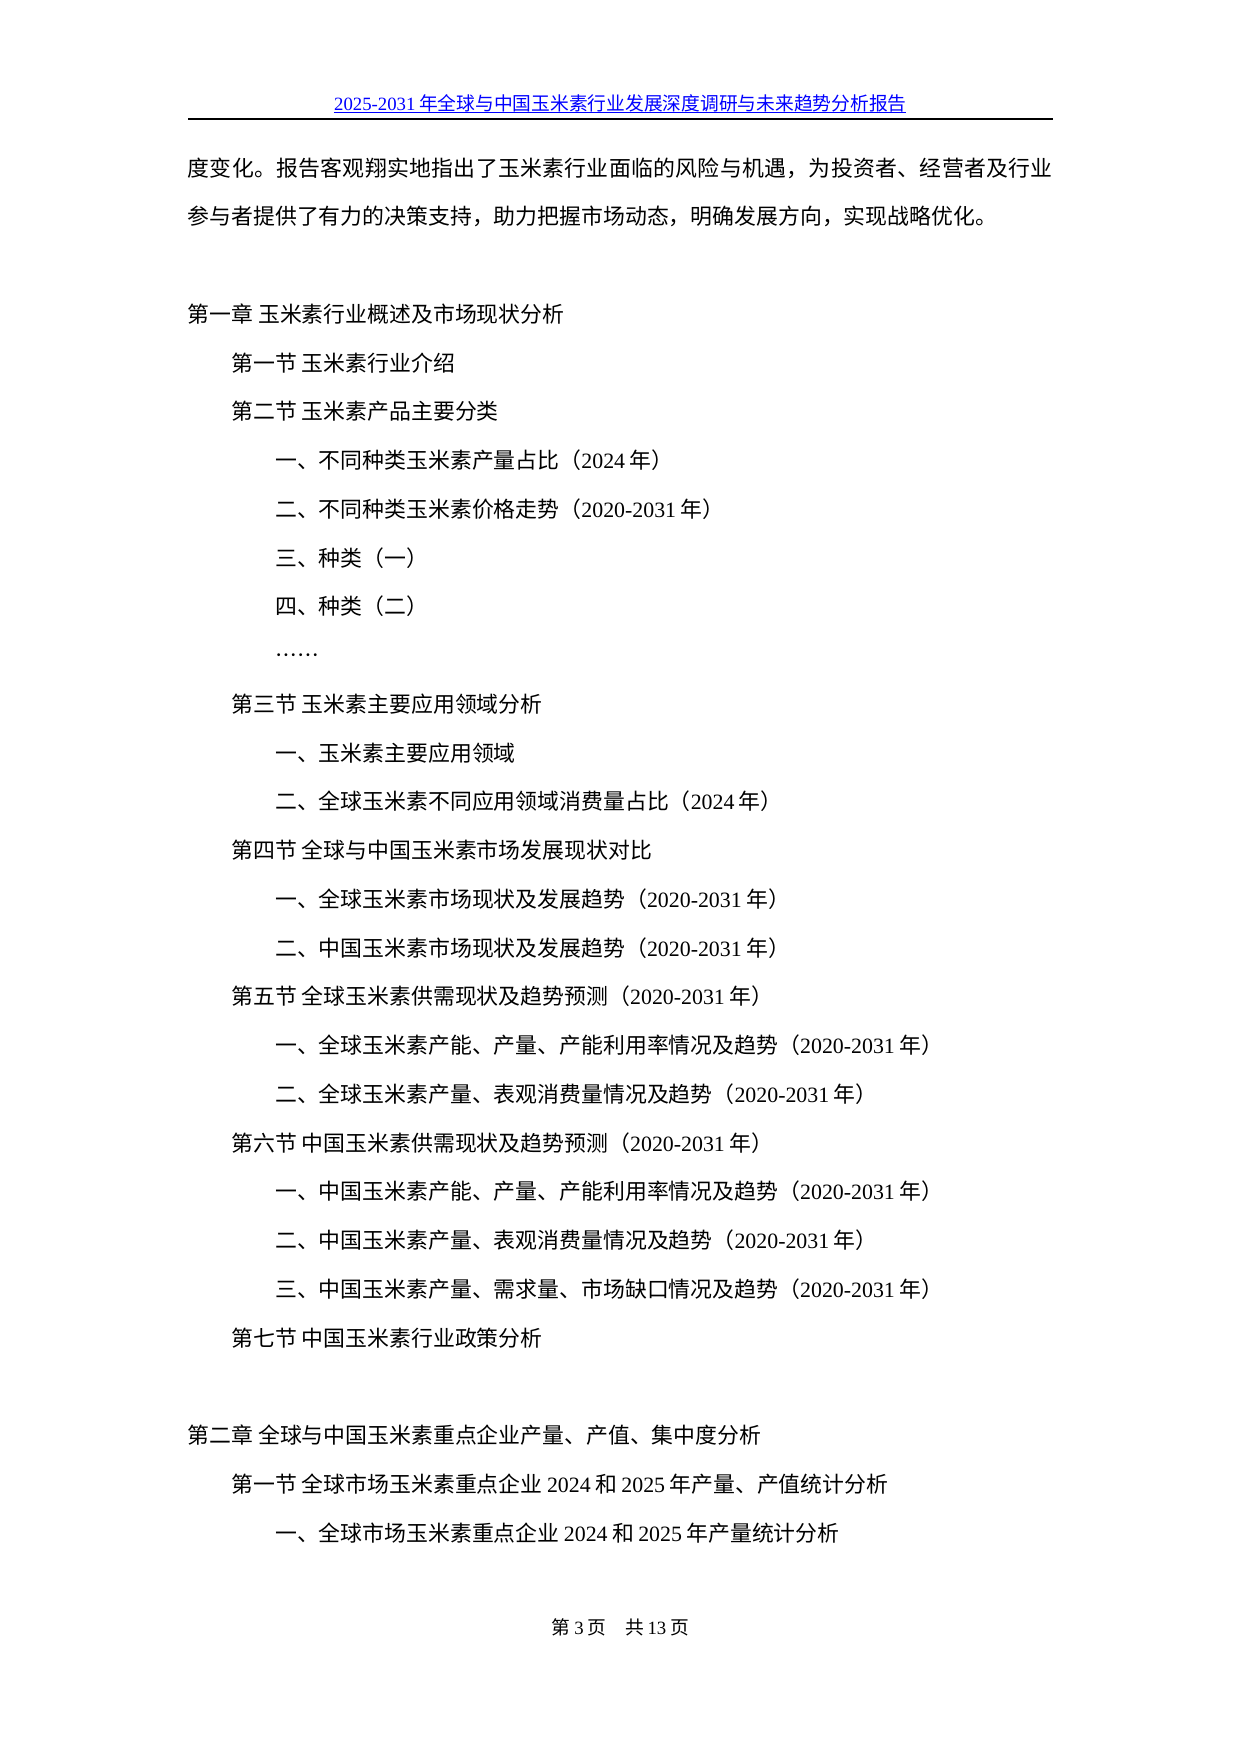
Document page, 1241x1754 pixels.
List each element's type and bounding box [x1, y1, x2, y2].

text [187, 150, 1053, 1548]
